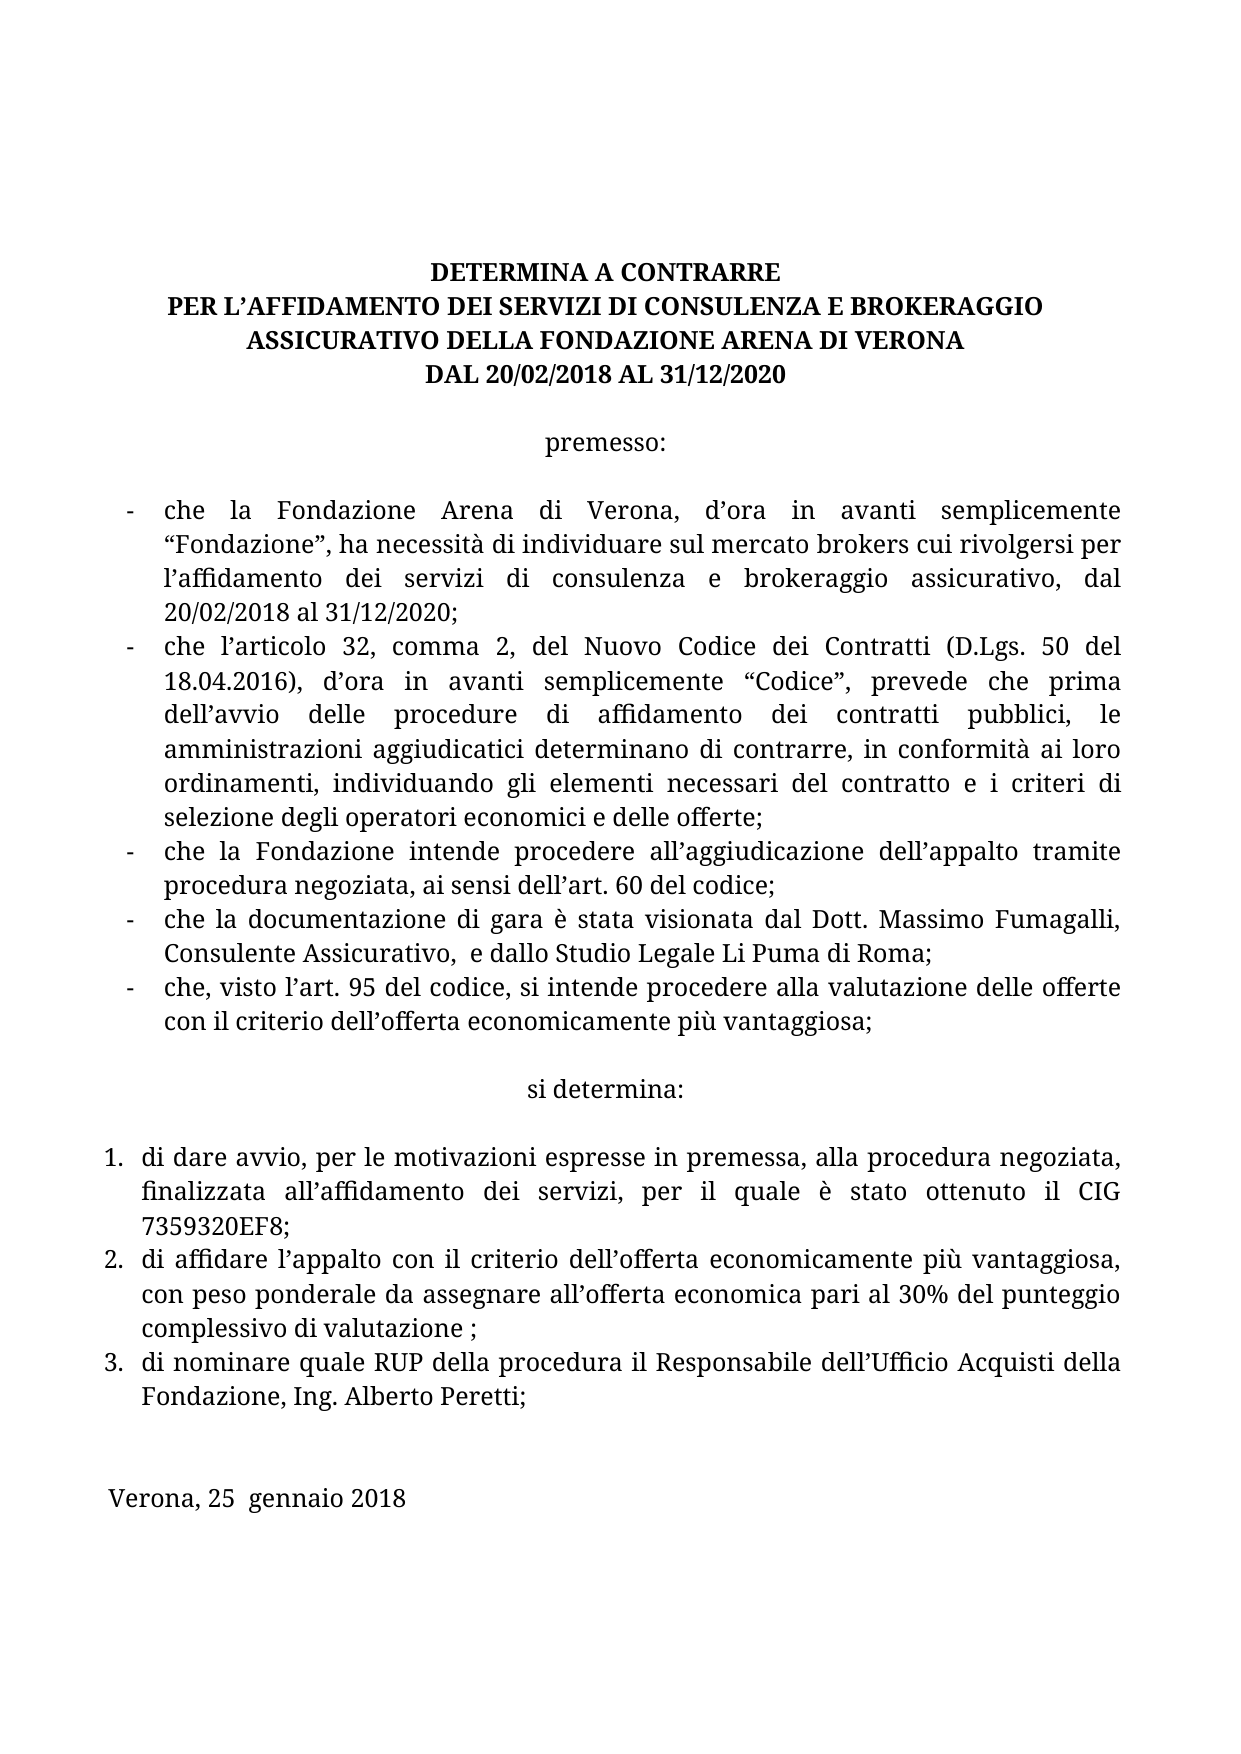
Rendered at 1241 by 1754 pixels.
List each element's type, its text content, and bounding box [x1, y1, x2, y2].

list che l’articolo 32, comma 2, del Nuovo Codice dei Contratti (D.Lgs. 50 del 18.04.2016), d’ora in avanti semplicemente “Codice”, prevede che prima dell’avvio delle procedure di affidamento dei contratti pubblici, le amministrazioni aggiudicatici determinano di contrarre, in conformità ai loro ordinamenti, individuando gli elementi necessari del contratto e i criteri di selezione degli operatori economici e delle offerte; [126, 629, 1122, 833]
list che la Fondazione Arena di Verona, d’ora in avanti semplicemente “Fondazione”, ha necessità di individuare sul mercato brokers cui rivolgersi per l’affidamento dei servizi di consulenza e brokeraggio assicurativo, dal 20/02/2018 al 31/12/2020; [126, 493, 1122, 629]
list di dare avvio, per le motivazioni espresse in premessa, alla procedura negoziata, finalizzata all’affidamento dei servizi, per il quale è stato ottenuto il CIG 7359320EF8; [103, 1140, 1122, 1242]
list che, visto l’art. 95 del codice, si intende procedere alla valutazione delle offerte con il criterio dell’offerta economicamente più vantaggiosa; [126, 970, 1122, 1038]
text PER L’AFFIDAMENTO DEI SERVIZI DI CONSULENZA E BROKERAGGIO ASSICURATIVO DELLA FONDAZIONE ARENA DI VERONA [89, 288, 1122, 357]
list di affidare l’appalto con il criterio dell’offerta economicamente più vantaggiosa, con peso ponderale da assegnare all’offerta economica pari al 30% del punteggio complessivo di valutazione ; [103, 1242, 1122, 1344]
text DETERMINA A CONTRARRE [89, 254, 1122, 288]
text si determina: [89, 1072, 1122, 1106]
list di nominare quale RUP della procedura il Responsabile dell’Ufficio Acquisti della Fondazione, Ing. Alberto Peretti; [103, 1344, 1122, 1412]
list che la Fondazione intende procedere all’aggiudicazione dell’appalto tramite procedura negoziata, ai sensi dell’art. 60 del codice; [126, 833, 1122, 902]
list che la documentazione di gara è stata visionata dal Dott. Massimo Fumagalli, Consulente Assicurativo, e dallo Studio Legale Li Puma di Roma; [126, 902, 1122, 970]
text DAL 20/02/2018 AL 31/12/2020 [89, 357, 1122, 391]
text premesso: [89, 425, 1122, 459]
text Verona, 25 gennaio 2018 [89, 1481, 1122, 1515]
